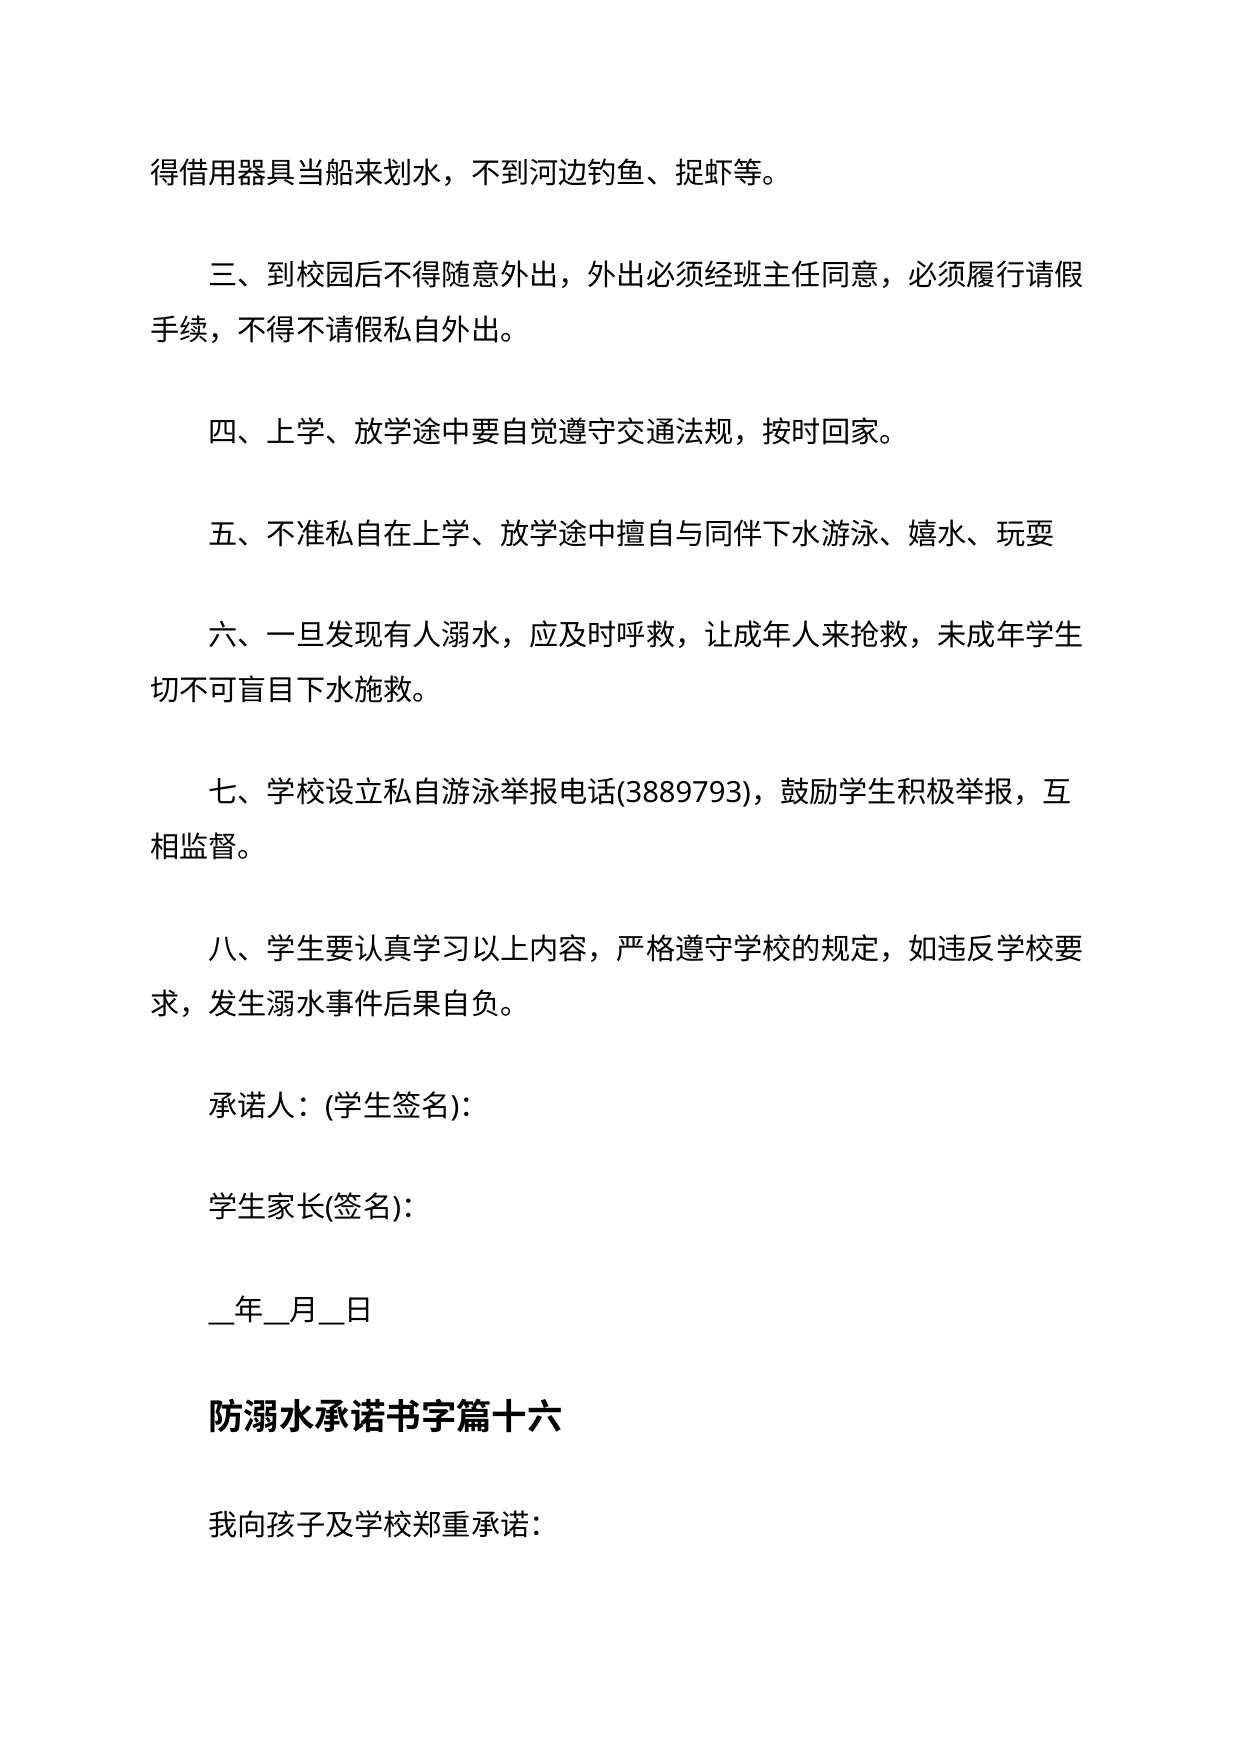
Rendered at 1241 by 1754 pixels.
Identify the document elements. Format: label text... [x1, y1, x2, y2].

text 六、一旦发现有人溺水，应及时呼救，让成年人来抢救，未成年学生切不可盲目下水施救。 [150, 612, 1090, 709]
text 我向孩子及学校郑重承诺： [150, 1501, 1090, 1544]
text 七、学校设立私自游泳举报电话(3889793)，鼓励学生积极举报，互相监督。 [150, 769, 1090, 866]
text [150, 150, 1090, 192]
text 五、不准私自在上学、放学途中擅自与同伴下水游泳、嬉水、玩耍 [150, 510, 1090, 552]
text 三、到校园后不得随意外出，外出必须经班主任同意，必须履行请假手续，不得不请假私自外出。 [150, 252, 1090, 349]
text 八、学生要认真学习以上内容，严格遵守学校的规定，如违反学校要求，发生溺水事件后果自负。 [150, 925, 1090, 1023]
text 学生家长(签名)： [150, 1184, 1090, 1226]
text 四、上学、放学途中要自觉遵守交通法规，按时回家。 [150, 408, 1090, 451]
text 防溺水承诺书字篇十六 [150, 1388, 1090, 1439]
text 承诺人：(学生签名)： [150, 1082, 1090, 1124]
text __年__月__日 [150, 1286, 1090, 1328]
